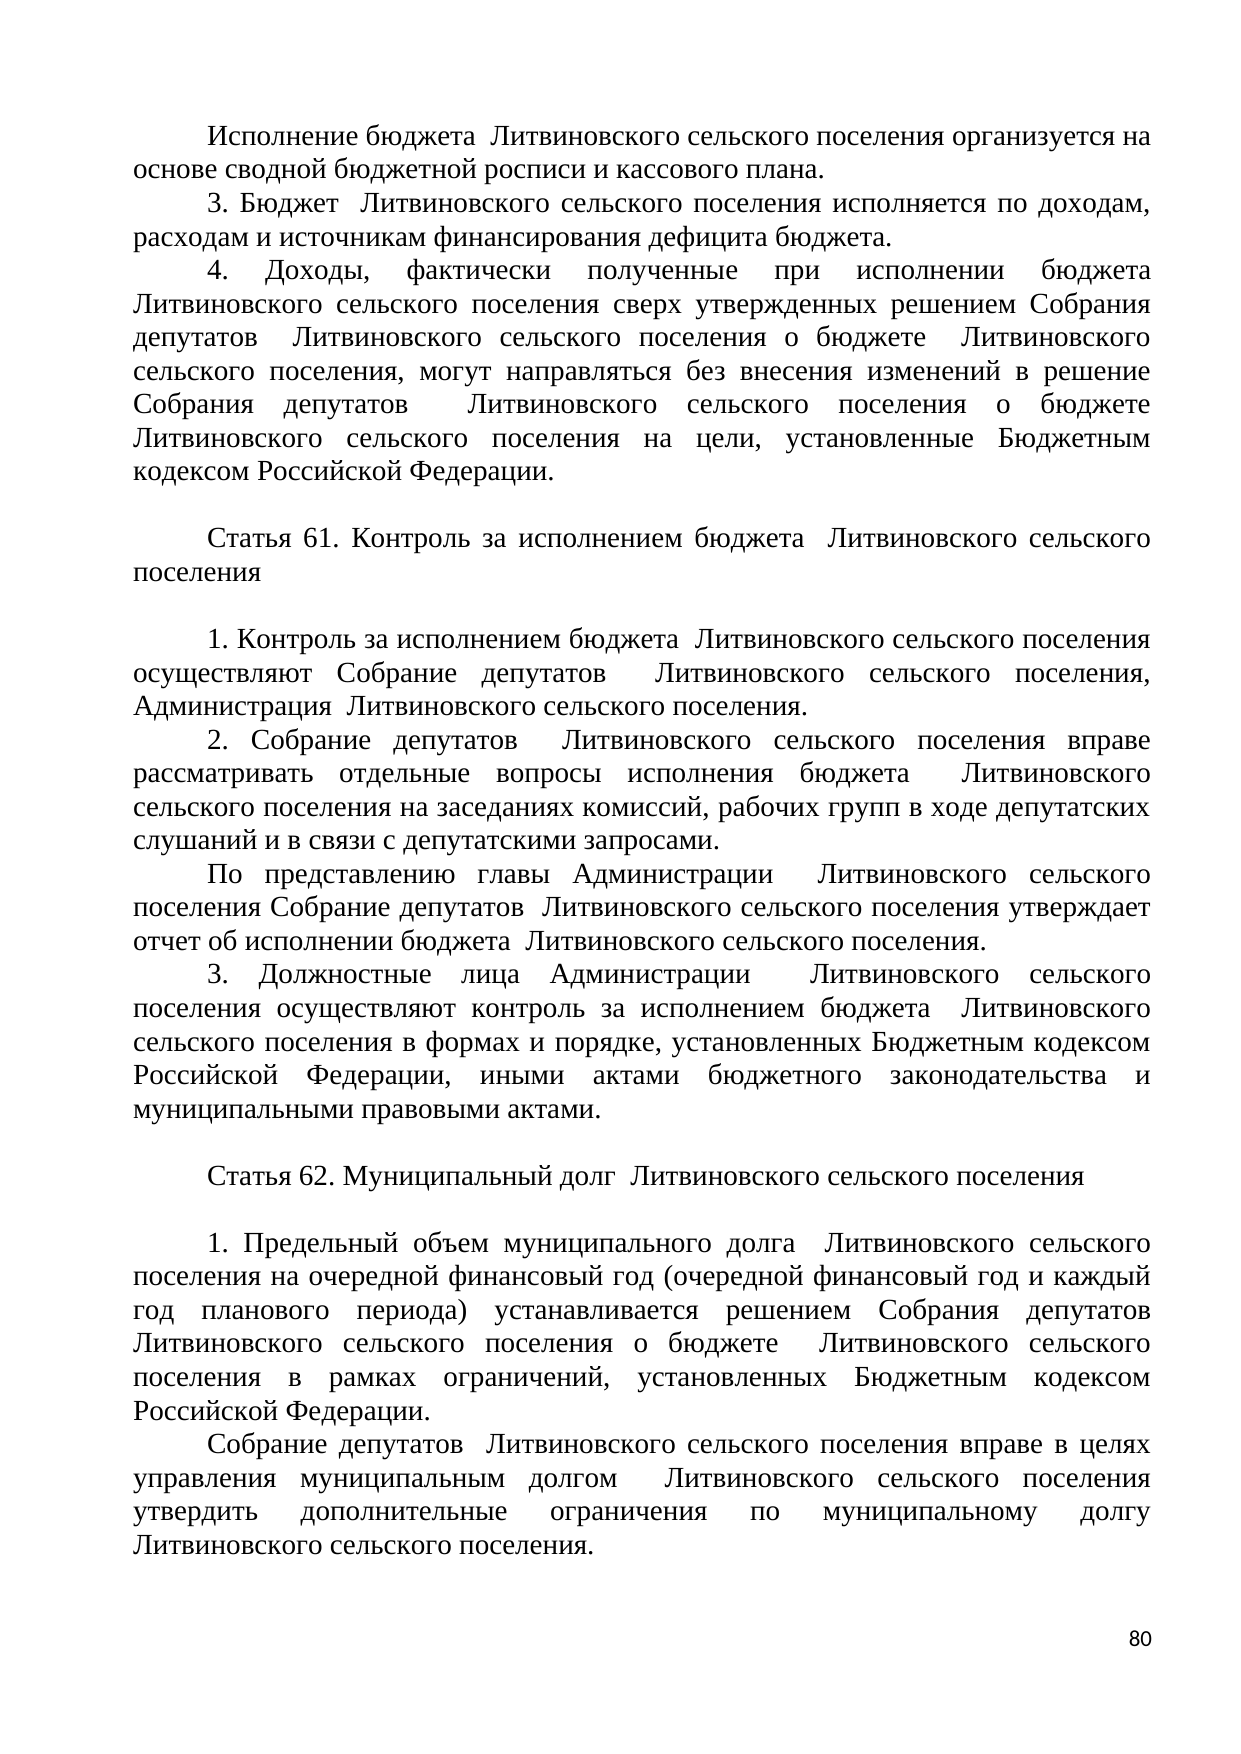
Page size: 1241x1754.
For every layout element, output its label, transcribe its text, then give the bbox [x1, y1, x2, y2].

text 2. Собрание депутатов Литвиновского сельского поселения вправе рассматривать отдельные вопросы исполнения бюджета Литвиновского сельского поселения на заседаниях комиссий, рабочих групп в ходе депутатских слушаний и в связи с депутатскими запросами. [133, 722, 1152, 856]
text 3. Бюджет Литвиновского сельского поселения исполняется по доходам, расходам и источникам финансирования дефицита бюджета. [133, 185, 1152, 252]
text Статья 61. Контроль за исполнением бюджета Литвиновского сельского поселения [133, 521, 1152, 588]
text 3. Должностные лица Администрации Литвиновского сельского поселения осуществляют контроль за исполнением бюджета Литвиновского сельского поселения в формах и порядке, установленных Бюджетным кодексом Российской Федерации, иными актами бюджетного законодательства и муниципальными правовыми актами. [133, 957, 1152, 1124]
text 1. Контроль за исполнением бюджета Литвиновского сельского поселения осуществляют Собрание депутатов Литвиновского сельского поселения, Администрация Литвиновского сельского поселения. [133, 621, 1152, 722]
text Исполнение бюджета Литвиновского сельского поселения организуется на основе сводной бюджетной росписи и кассового плана. [133, 118, 1152, 185]
text 4. Доходы, фактически полученные при исполнении бюджета Литвиновского сельского поселения сверх утвержденных решением Собрания депутатов Литвиновского сельского поселения о бюджете Литвиновского сельского поселения, могут направляться без внесения изменений в решение Собрания депутатов Литвиновского сельского поселения о бюджете Литвиновского сельского поселения на цели, установленные Бюджетным кодексом Российской Федерации. [133, 252, 1152, 487]
text По представлению главы Администрации Литвиновского сельского поселения Собрание депутатов Литвиновского сельского поселения утверждает отчет об исполнении бюджета Литвиновского сельского поселения. [133, 856, 1152, 957]
text Собрание депутатов Литвиновского сельского поселения вправе в целях управления муниципальным долгом Литвиновского сельского поселения утвердить дополнительные ограничения по муниципальному долгу Литвиновского сельского поселения. [133, 1426, 1152, 1560]
text 1. Предельный объем муниципального долга Литвиновского сельского поселения на очередной финансовый год (очередной финансовый год и каждый год планового периода) устанавливается решением Собрания депутатов Литвиновского сельского поселения о бюджете Литвиновского сельского поселения в рамках ограничений, установленных Бюджетным кодексом Российской Федерации. [133, 1225, 1152, 1426]
text Статья 62. Муниципальный долг Литвиновского сельского поселения [133, 1158, 1152, 1191]
